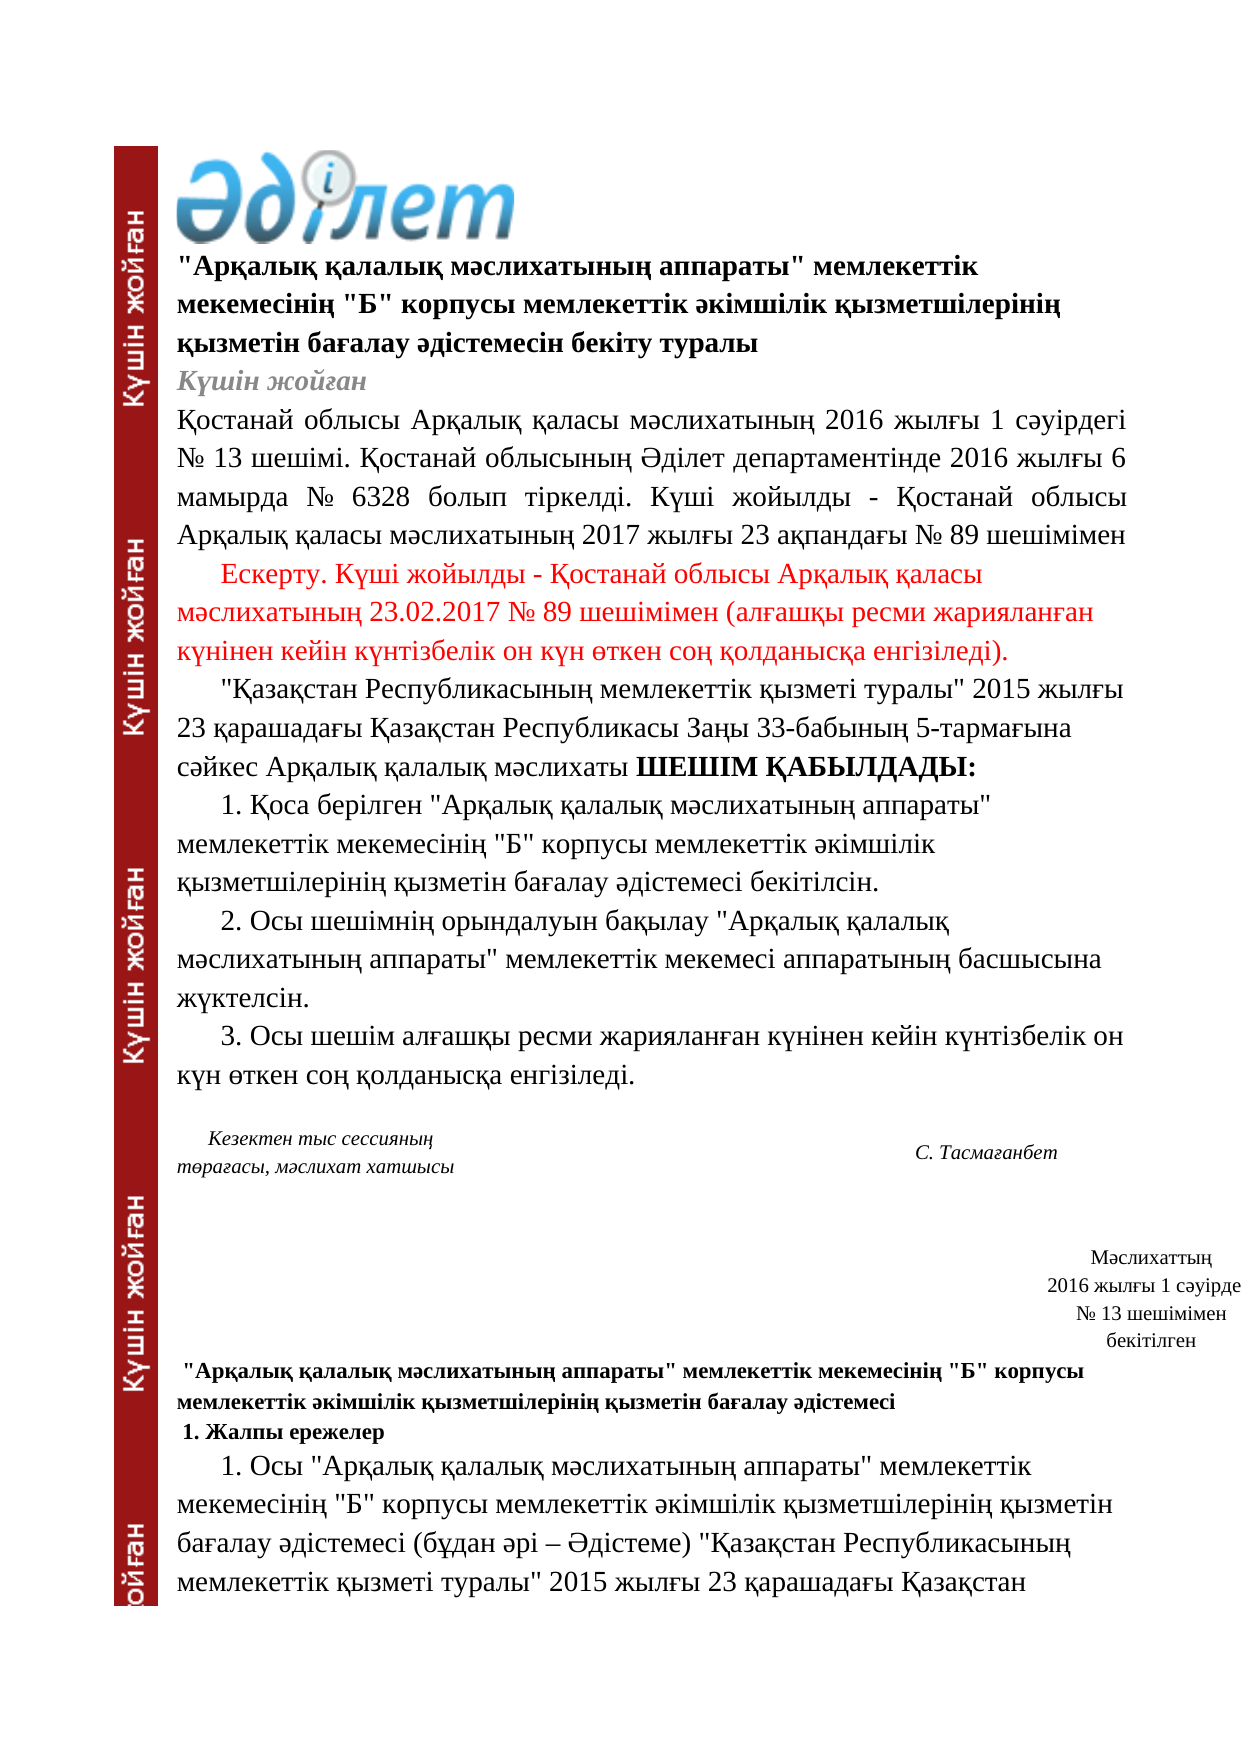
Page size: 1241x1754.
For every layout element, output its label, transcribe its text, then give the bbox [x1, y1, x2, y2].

picture [114, 1597, 158, 1606]
table_header Кезектен тыс сессияның төрағасы, мәслихат хатшысы [101, 1125, 913, 1183]
text "Арқалық қалалық мәслихатының аппараты" мемлекеттік мекемесінің "Б" корпусы мемлекеттік әкімшілік қызметшілерінің қызметін бағалау әдістемесін бекіту туралы [112, 248, 1128, 358]
picture [114, 397, 158, 402]
table_header Мәслихаттың 2016 жылғы 1 сәуірдегі № 13 шешімімен бекітілген [912, 1244, 1240, 1357]
picture [114, 551, 158, 556]
text 1. Жалпы ережелер [112, 1418, 1128, 1444]
picture [114, 1121, 158, 1125]
picture [114, 146, 158, 248]
picture [114, 1183, 158, 1244]
table_header [101, 1244, 912, 1357]
text "Арқалық қалалық мәслихатының аппараты" мемлекеттік мекемесінің "Б" корпусы мемлекеттік әкімшілік қызметшілерінің қызметін бағалау әдістемесі [112, 1357, 1128, 1414]
text Қостанай облысы Арқалық қаласы мәслихатының 2016 жылғы 1 сәуірдегі № 13 шешімі. Қостанай облысының Әділет департаментінде 2016 жылғы 6 мамырда № 6328 болып тіркелді. Күші жойылды - Қостанай облысы Арқалық қаласы мәслихатының 2017 жылғы 23 ақпандағы № 89 шешімімен [112, 402, 1128, 551]
picture [114, 1444, 158, 1448]
picture [176, 150, 515, 244]
picture [114, 358, 158, 363]
text Күшін жойған [112, 363, 1128, 397]
picture [114, 1414, 158, 1418]
text Ескерту. Күші жойылды - Қостанай облысы Арқалық қаласы мәслихатының 23.02.2017 № 89 шешімімен (алғашқы ресми жарияланған күнінен кейін күнтізбелік он күн өткен соң қолданысқа енгізіледі). "Қазақстан Республикасының мемлекеттік қызметі туралы" 2015 жылғы 23 қарашадағы Қазақстан Республикасы Заңы 33-бабының 5-тармағына сәйкес Арқалық қалалық мәслихаты ШЕШІМ ҚАБЫЛДАДЫ: 1. Қоса берілген "Арқалық қалалық мәслихатының аппараты" мемлекеттік мекемесінің "Б" корпусы мемлекеттік әкімшілік қызметшілерінің қызметін бағалау әдістемесі бекітілсін. 2. Осы шешімнің орындалуын бақылау "Арқалық қалалық мәслихатының аппараты" мемлекеттік мекемесі аппаратының басшысына жүктелсін. 3. Осы шешім алғашқы ресми жарияланған күнінен кейін күнтізбелік он күн өткен соң қолданысқа енгізіледі. [112, 556, 1128, 1121]
table_header С. Тасмағанбет [913, 1125, 1240, 1183]
